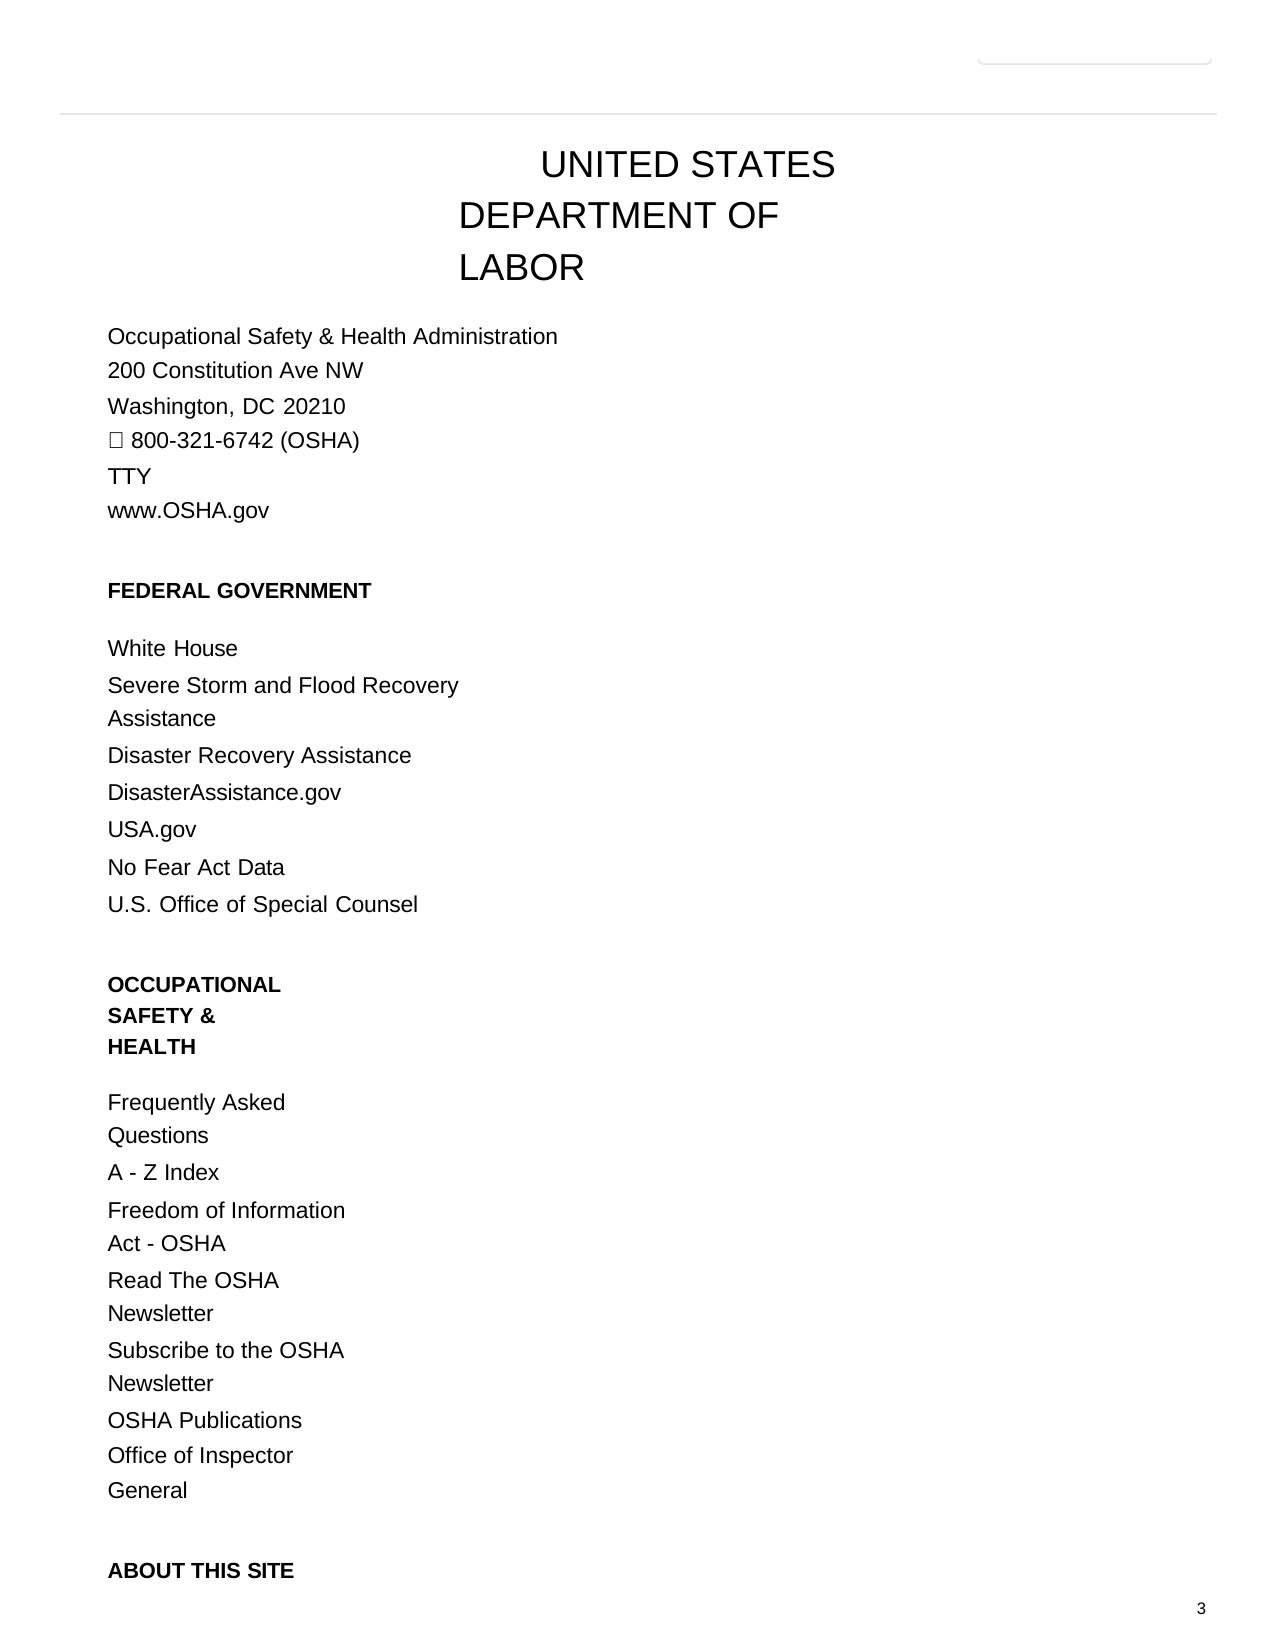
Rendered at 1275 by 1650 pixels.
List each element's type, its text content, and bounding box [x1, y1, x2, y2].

text Occupational Safety & Health Administration 200 Constitution Ave NW [107, 323, 565, 383]
text OSHA Publications Office of Inspector General [107, 1407, 309, 1504]
text  800-321-6742 (OSHA) TTY [107, 427, 376, 489]
text Washington, DC 20210 [107, 393, 1204, 419]
text ABOUT THIS SITE [107, 1558, 1204, 1583]
text Freedom of Information Act - OSHA [107, 1197, 376, 1256]
text Subscribe to the OSHA Newsletter [107, 1337, 376, 1396]
text FEDERAL GOVERNMENT [107, 578, 1204, 603]
text Disaster Recovery Assistance DisasterAssistance.gov USA.gov [107, 742, 428, 843]
text Severe Storm and Flood Recovery Assistance [107, 672, 565, 731]
text www.OSHA.gov [107, 498, 1204, 523]
text White House [107, 634, 1204, 661]
text U.S. Office of Special Counsel [107, 891, 1204, 918]
text Frequently Asked Questions [107, 1089, 376, 1148]
text A - Z Index [107, 1159, 1204, 1186]
text UNITED STATES DEPARTMENT OF LABOR [458, 142, 913, 288]
text OCCUPATIONAL SAFETY & HEALTH [107, 972, 309, 1059]
text Read The OSHA Newsletter [107, 1267, 376, 1326]
text No Fear Act Data [107, 854, 1204, 880]
